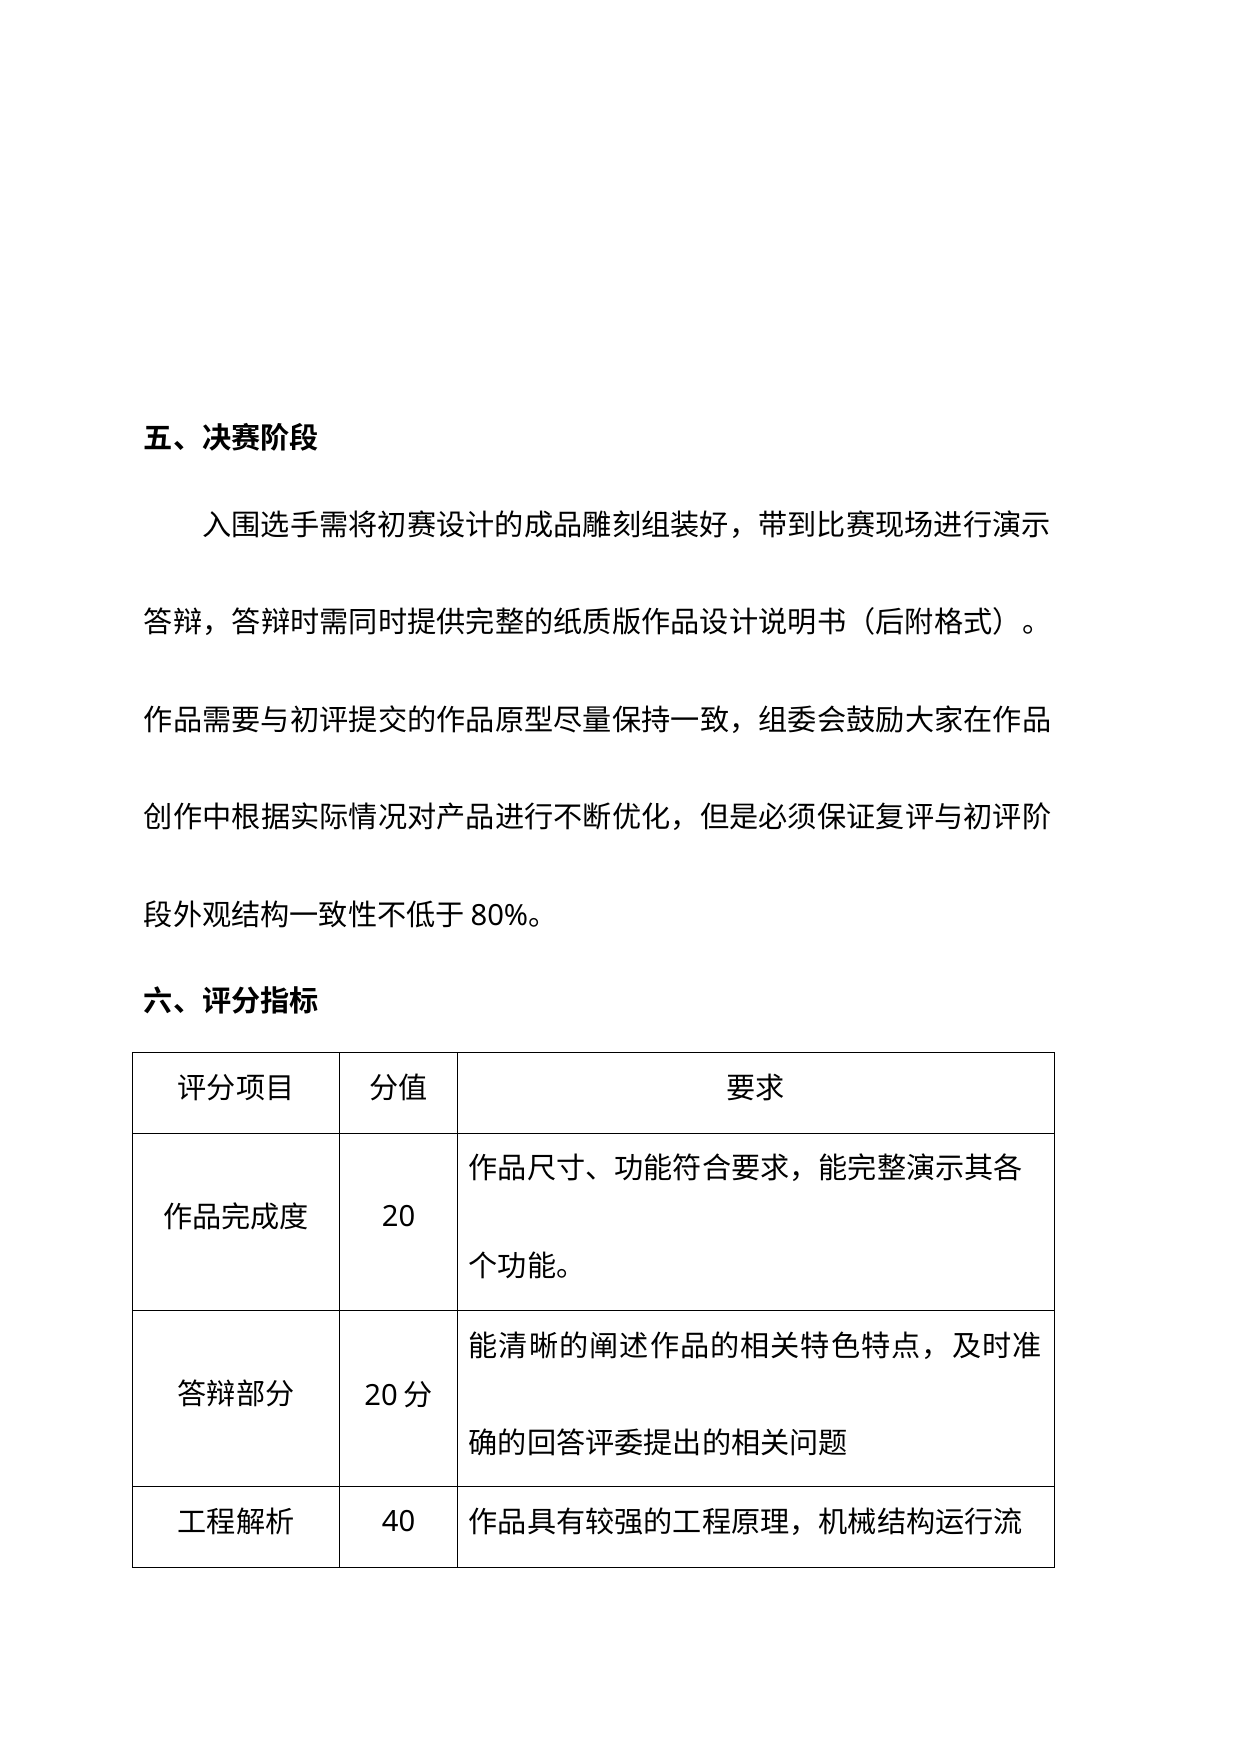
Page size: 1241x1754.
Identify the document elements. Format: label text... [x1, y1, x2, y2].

table_header 评分项目 [133, 1053, 339, 1132]
table_cell 40 [340, 1487, 457, 1567]
table_cell 答辩部分 [133, 1311, 339, 1486]
table_cell 能清晰的阐述作品的相关特色特点，及时准确的回答评委提出的相关问题 [458, 1311, 1054, 1486]
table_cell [458, 1487, 1054, 1567]
table_cell 作品尺寸、功能符合要求，能完整演示其各个功能。 [458, 1134, 1054, 1310]
table_cell 20分 [340, 1311, 457, 1486]
table_header 要求 [458, 1053, 1054, 1132]
table_cell 20 [340, 1134, 457, 1310]
table_header 分值 [340, 1053, 457, 1132]
text 五、决赛阶段 [144, 404, 1053, 469]
text 六、评分指标 [144, 966, 1053, 1031]
table_cell 工程解析 [133, 1487, 339, 1567]
text 入围选手需将初赛设计的成品雕刻组装好，带到比赛现场进行演示答辩，答辩时需同时提供完整的纸质版作品设计说明书（后附格式）。作品需要与初评提交的作品原型尽量保持一致，组委会鼓励大家在作品创作中根据实际情况对产品进行不断优化，但是必须保证复评与初评阶段外观结构一致性不低于80%。 [144, 490, 1053, 945]
table_cell 作品完成度 [133, 1134, 339, 1310]
